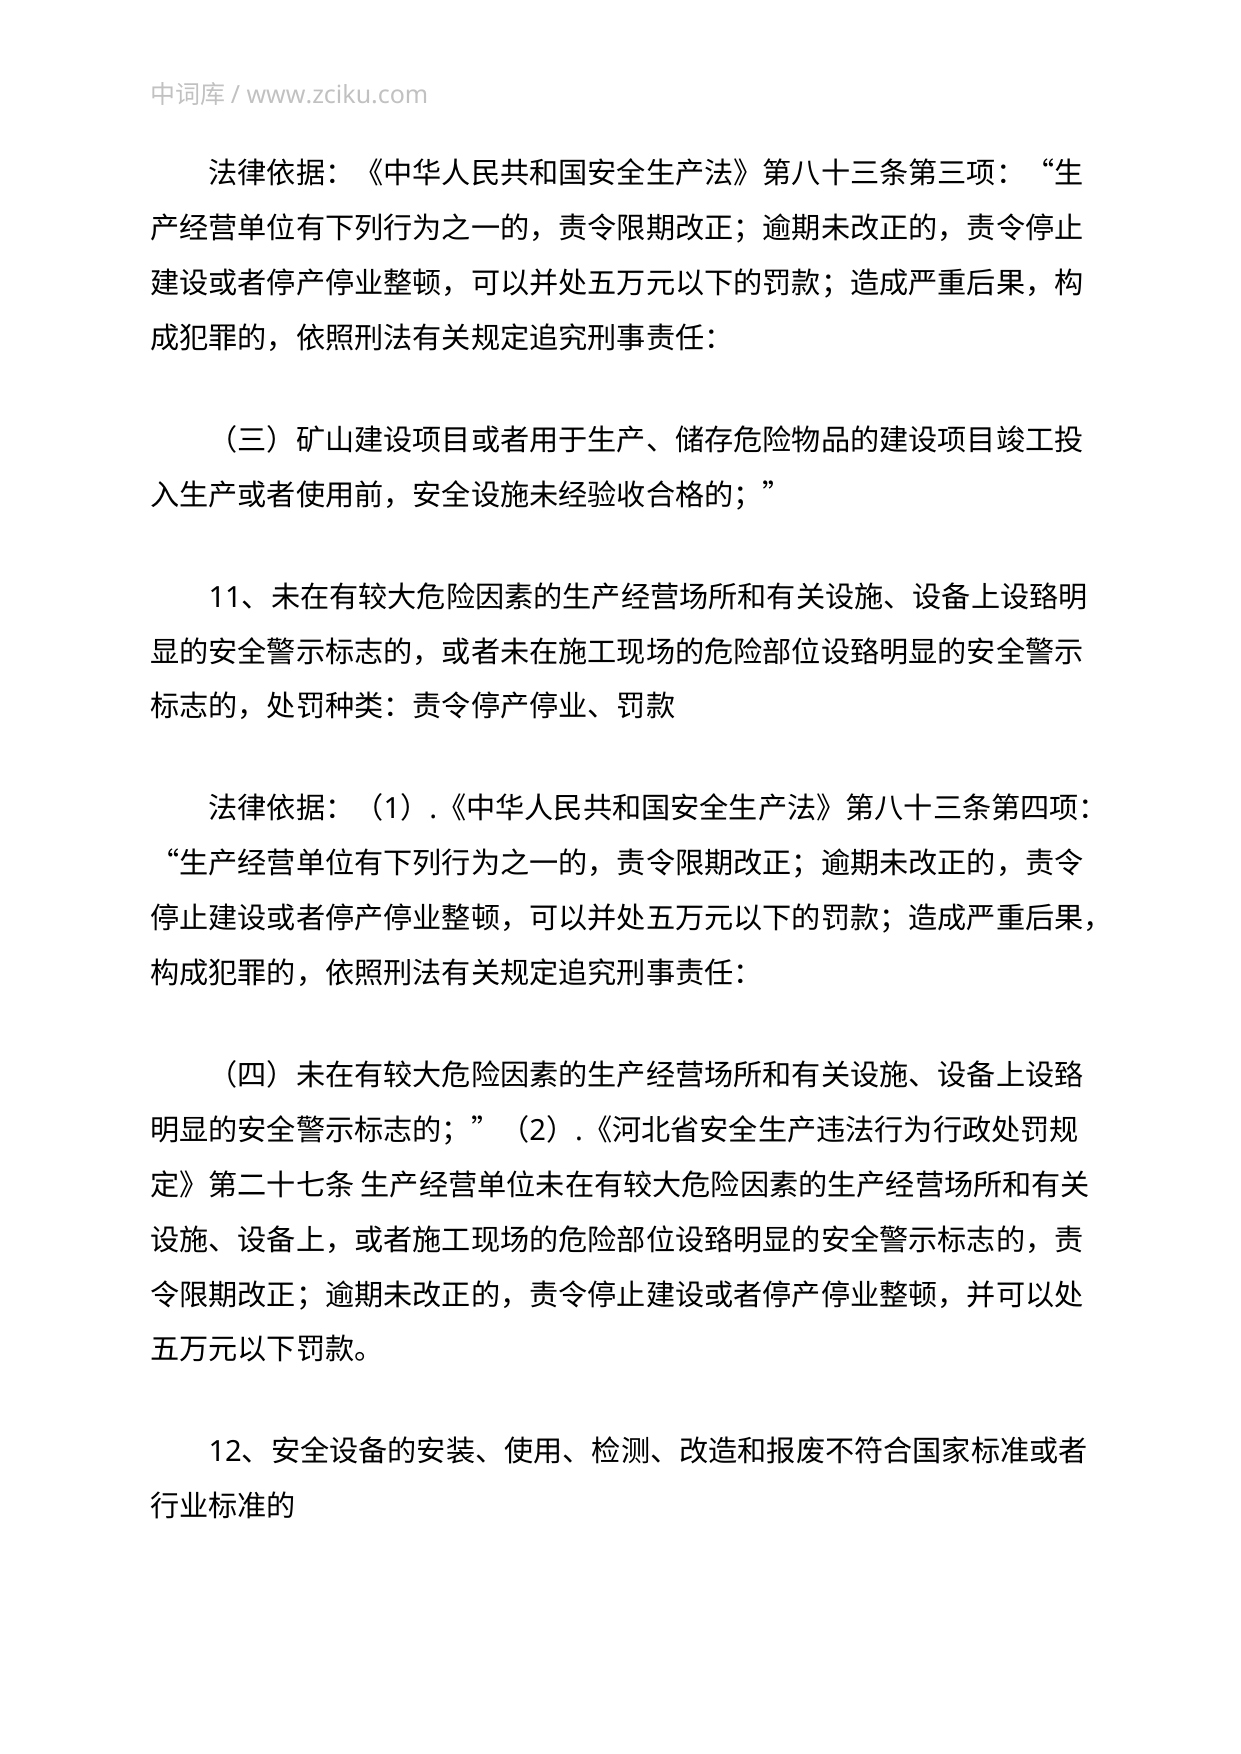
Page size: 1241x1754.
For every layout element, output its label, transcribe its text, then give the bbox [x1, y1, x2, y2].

text 12、安全设备的安装、使用、检测、改造和报废不符合国家标准或者行业标准的 [150, 1428, 1090, 1525]
text （三）矿山建设项目或者用于生产、储存危险物品的建设项目竣工投入生产或者使用前，安全设施未经验收合格的；” [150, 416, 1090, 514]
text 11、未在有较大危险因素的生产经营场所和有关设施、设备上设臵明显的安全警示标志的，或者未在施工现场的危险部位设臵明显的安全警示标志的，处罚种类：责令停产停业、罚款 [150, 573, 1090, 725]
text 法律依据：《中华人民共和国安全生产法》第八十三条第三项：“生产经营单位有下列行为之一的，责令限期改正；逾期未改正的，责令停止建设或者停产停业整顿，可以并处五万元以下的罚款；造成严重后果，构成犯罪的，依照刑法有关规定追究刑事责任： [150, 150, 1090, 357]
text 法律依据：（1）.《中华人民共和国安全生产法》第八十三条第四项：“生产经营单位有下列行为之一的，责令限期改正；逾期未改正的，责令停止建设或者停产停业整顿，可以并处五万元以下的罚款；造成严重后果，构成犯罪的，依照刑法有关规定追究刑事责任： [150, 785, 1090, 992]
text （四）未在有较大危险因素的生产经营场所和有关设施、设备上设臵明显的安全警示标志的；”（2）.《河北省安全生产违法行为行政处罚规定》第二十七条 生产经营单位未在有较大危险因素的生产经营场所和有关设施、设备上，或者施工现场的危险部位设臵明显的安全警示标志的，责令限期改正；逾期未改正的，责令停止建设或者停产停业整顿，并可以处五万元以下罚款。 [150, 1051, 1090, 1368]
